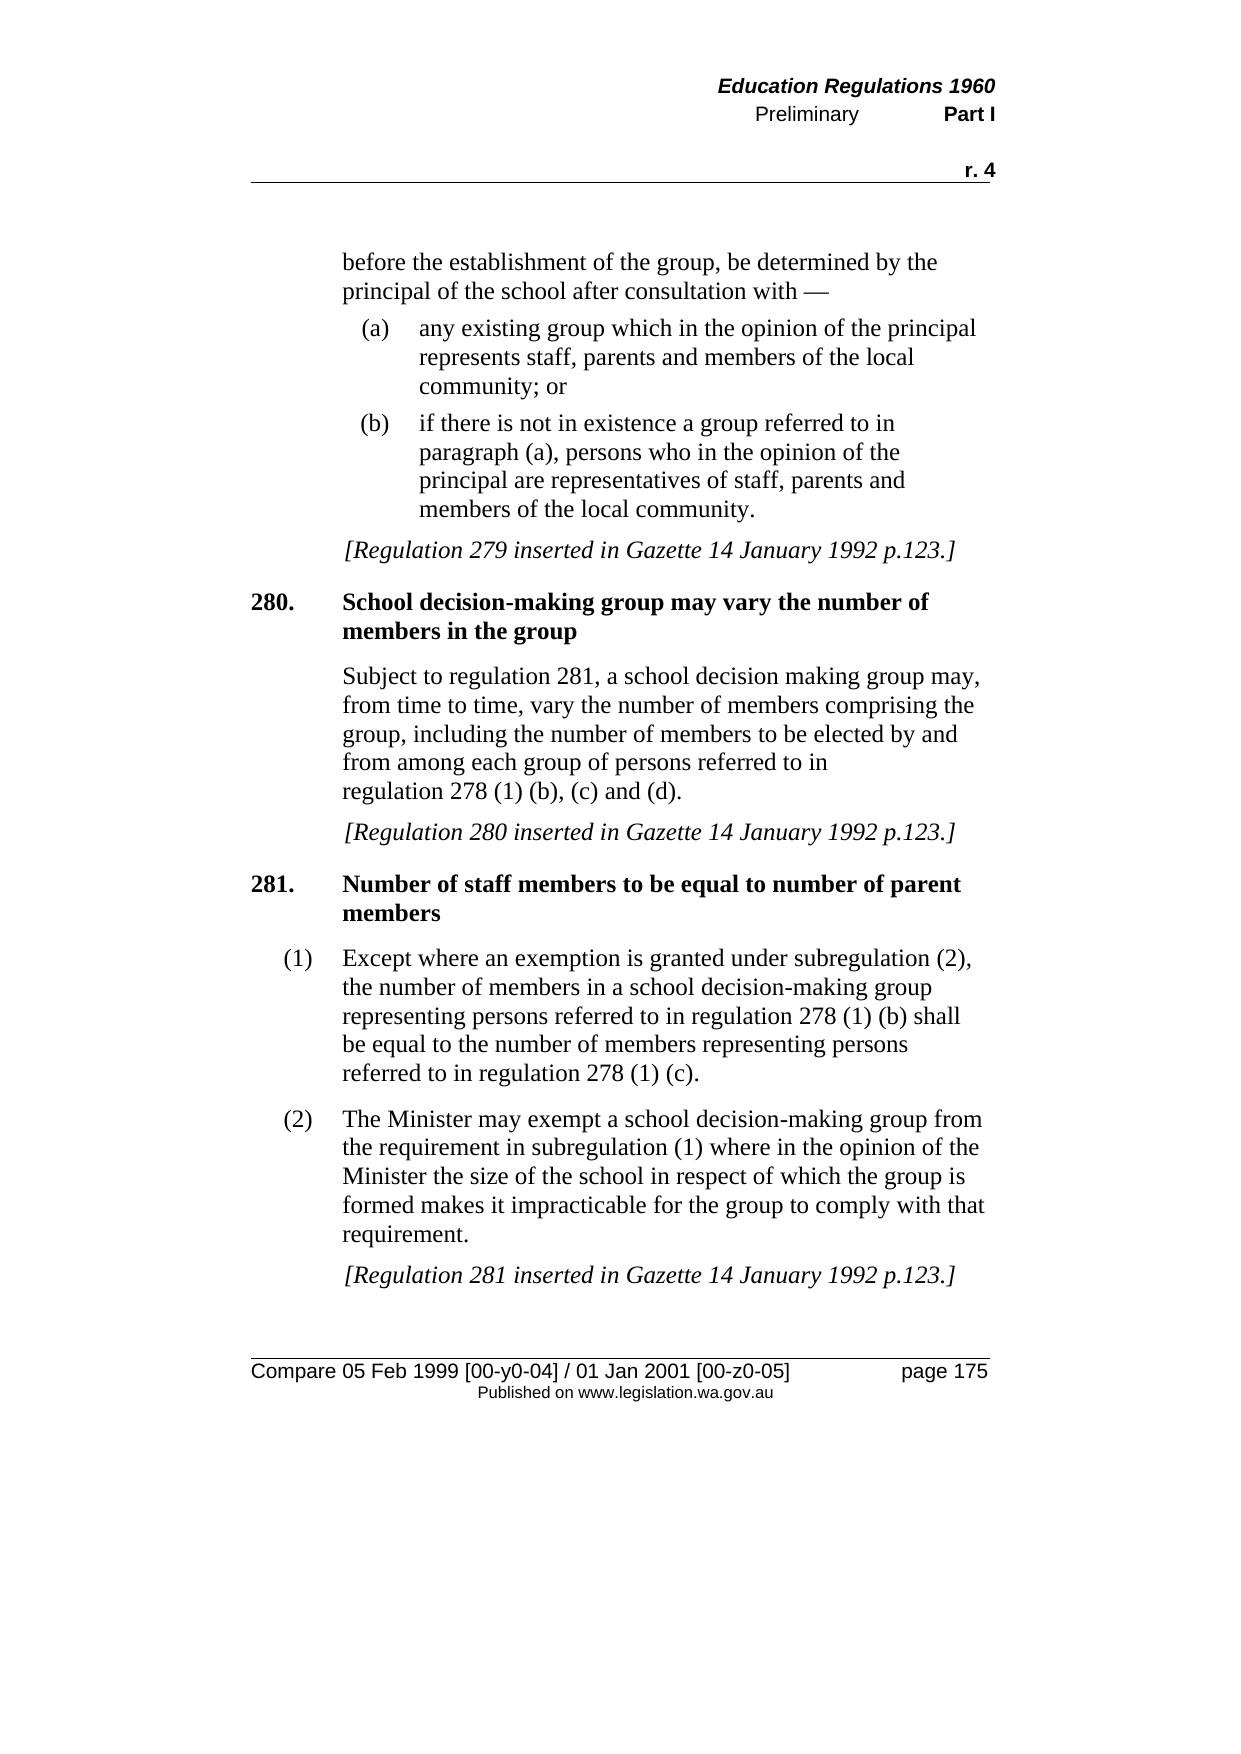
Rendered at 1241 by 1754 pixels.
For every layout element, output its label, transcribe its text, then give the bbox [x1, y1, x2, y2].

subtitle 281. Number of staff members to be equal to number of parent members [251, 869, 990, 927]
text (2) The Minister may exempt a school decision-making group from the requirement in subregulation (1) where in the opinion of the Minister the size of the school in respect of which the group is formed makes it impracticable for the group to comply with that requirement. [251, 1104, 990, 1247]
text (b) if there is not in existence a group referred to in paragraph (a), persons who in the opinion of the principal are representatives of staff, parents and members of the local community. [251, 408, 990, 523]
text Subject to regulation 281, a school decision making group may, from time to time, vary the number of members comprising the group, including the number of members to be elected by and from among each group of persons referred to in regulation 278 (1) (b), (c) and (d). [251, 661, 990, 805]
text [251, 247, 990, 305]
text (a) any existing group which in the opinion of the principal represents staff, parents and members of the local community; or [251, 313, 990, 399]
subtitle 280. School decision-making group may vary the number of members in the group [251, 587, 990, 644]
text [Regulation 279 inserted in Gazette 14 January 1992 p.123.] [251, 535, 990, 564]
text [Regulation 280 inserted in Gazette 14 January 1992 p.123.] [251, 817, 990, 846]
text (1) Except where an exemption is granted under subregulation (2), the number of members in a school decision-making group representing persons referred to in regulation 278 (1) (b) shall be equal to the number of members representing persons referred to in regulation 278 (1) (c). [251, 943, 990, 1087]
text [Regulation 281 inserted in Gazette 14 January 1992 p.123.] [251, 1260, 990, 1289]
